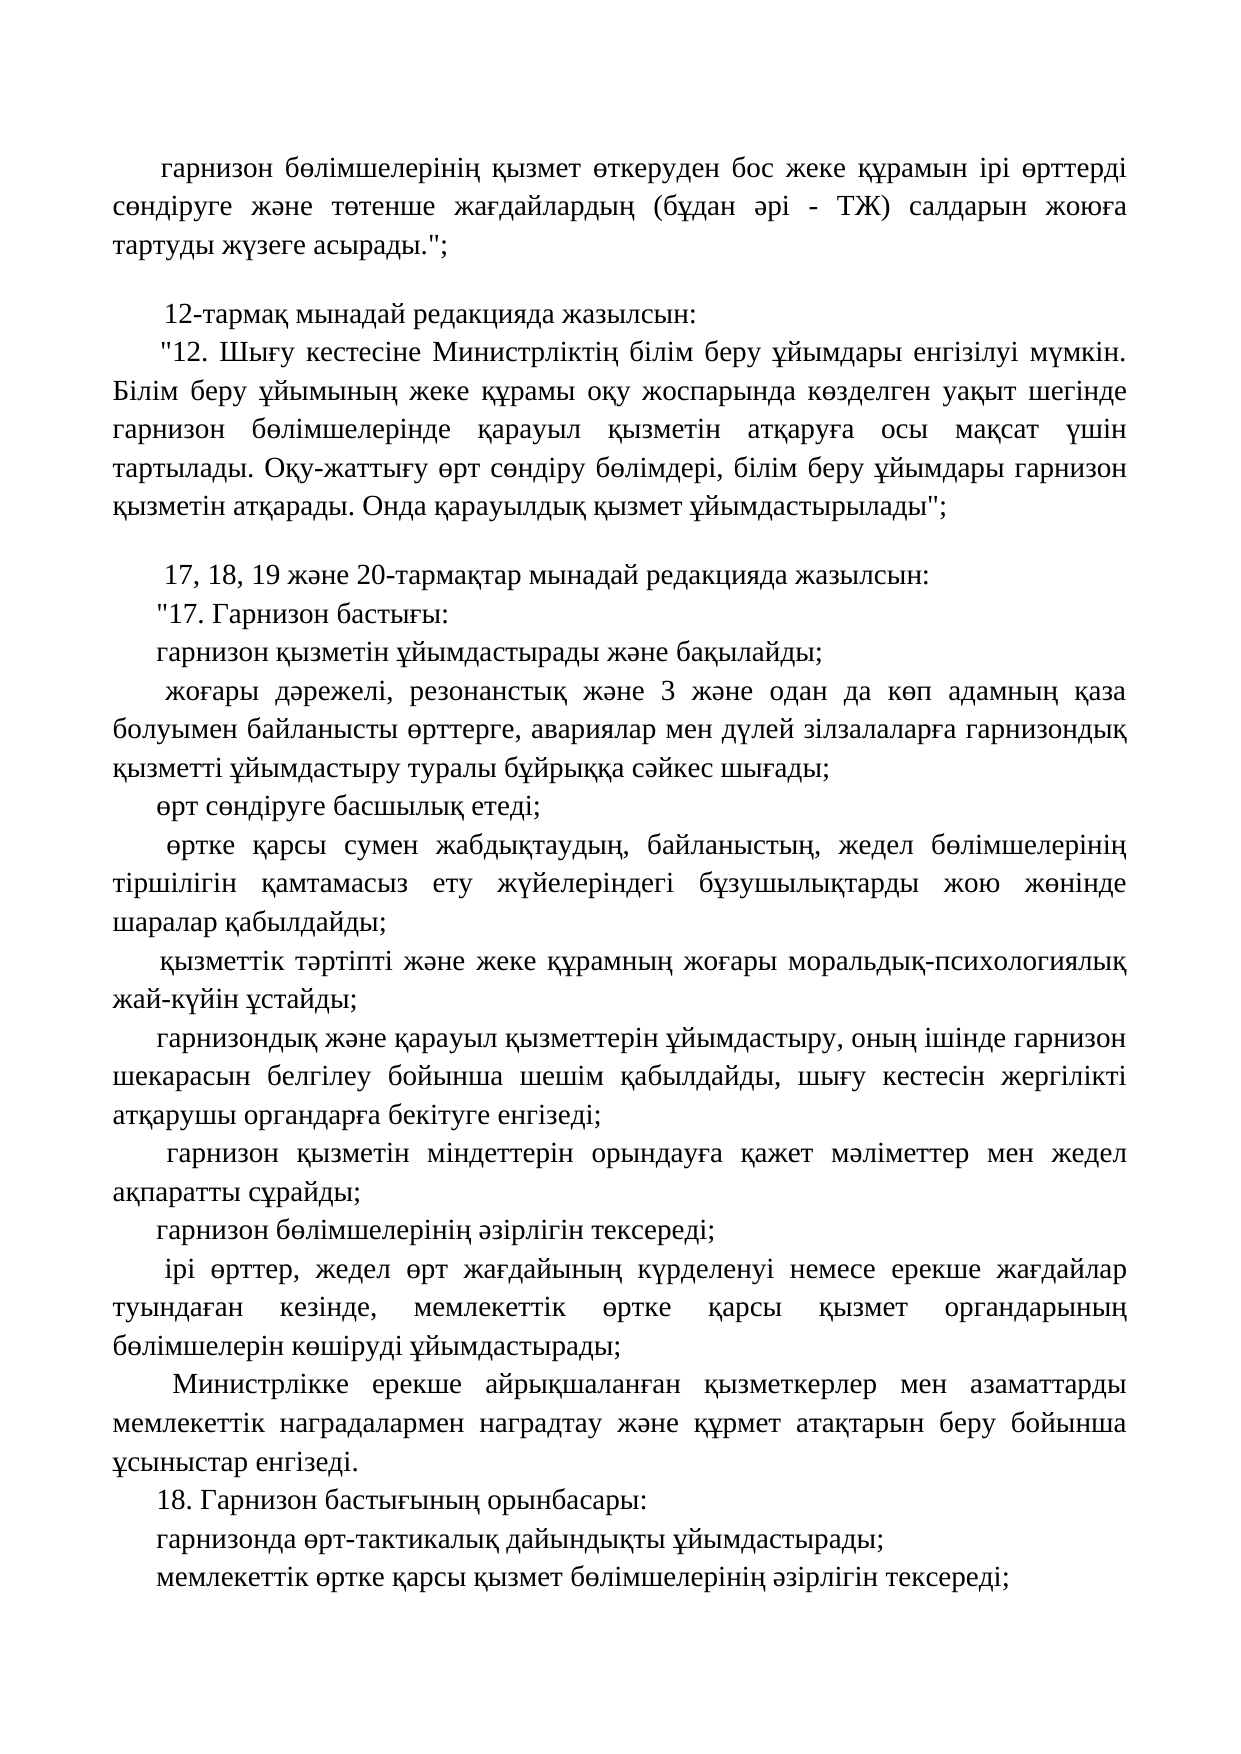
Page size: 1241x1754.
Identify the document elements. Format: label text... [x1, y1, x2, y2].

text өртке қарсы сумен жабдықтаудың, байланыстың, жедел бөлімшелерінің тіршілігін қамтамасыз ету жүйелеріндегі бұзушылықтарды жою жөнінде шаралар қабылдайды; [112, 827, 1128, 938]
text гарнизон қызметін ұйымдастырады және бақылайды; [112, 634, 1128, 668]
text мемлекеттік өртке қарсы қызмет бөлімшелерінің әзірлігін тексереді; [112, 1559, 1128, 1593]
text гарнизон бөлімшелерінің әзірлігін тексереді; [112, 1212, 1128, 1246]
text 12-тармақ мынадай редакцияда жазылсын: [112, 296, 1128, 329]
text "12. Шығу кестесіне Министрліктің білім беру ұйымдары енгізілуі мүмкін. Білім беру ұйымының жеке құрамы оқу жоспарында көзделген уақыт шегінде гарнизон бөлімшелерінде қарауыл қызметін атқаруға осы мақсат үшін тартылады. Оқу-жаттығу өрт сөндіру бөлімдері, білім беру ұйымдары гарнизон қызметін атқарады. Онда қарауылдық қызмет ұйымдастырылады"; [112, 334, 1128, 522]
text 18. Гарнизон бастығының орынбасары: [112, 1482, 1128, 1516]
text өрт сөндіруге басшылық етеді; [112, 788, 1128, 822]
text гарнизонда өрт-тактикалық дайындықты ұйымдастырады; [112, 1521, 1128, 1554]
text гарнизондық және қарауыл қызметтерін ұйымдастыру, оның ішінде гарнизон шекарасын белгілеу бойынша шешім қабылдайды, шығу кестесін жергілікті атқарушы органдарға бекітуге енгізеді; [112, 1020, 1128, 1130]
text гарнизон қызметін міндеттерін орындауға қажет мәліметтер мен жедел ақпаратты сұрайды; [112, 1135, 1128, 1207]
text гарнизон бөлімшелерінің қызмет өткеруден бос жеке құрамын ірі өрттерді сөндіруге және төтенше жағдайлардың (бұдан әрі - ТЖ) салдарын жоюға тартуды жүзеге асырады."; [112, 150, 1128, 261]
text қызметтік тәртіпті және жеке құрамның жоғары моральдық-психологиялық жай-күйін ұстайды; [112, 943, 1128, 1015]
text "17. Гарнизон бастығы: [112, 596, 1128, 629]
text жоғары дәрежелі, резонанстық және 3 және одан да көп адамның қаза болуымен байланысты өрттерге, авариялар мен дүлей зілзалаларға гарнизондық қызметті ұйымдастыру туралы бұйрыққа сәйкес шығады; [112, 673, 1128, 783]
text Министрлікке ерекше айрықшаланған қызметкерлер мен азаматтарды мемлекеттік наградалармен наградтау және құрмет атақтарын беру бойынша ұсыныстар енгізеді. [112, 1367, 1128, 1477]
text 17, 18, 19 және 20-тармақтар мынадай редакцияда жазылсын: [112, 557, 1128, 591]
text ірі өрттер, жедел өрт жағдайының күрделенуі немесе ерекше жағдайлар туындаған кезінде, мемлекеттік өртке қарсы қызмет органдарының бөлімшелерін көшіруді ұйымдастырады; [112, 1251, 1128, 1362]
